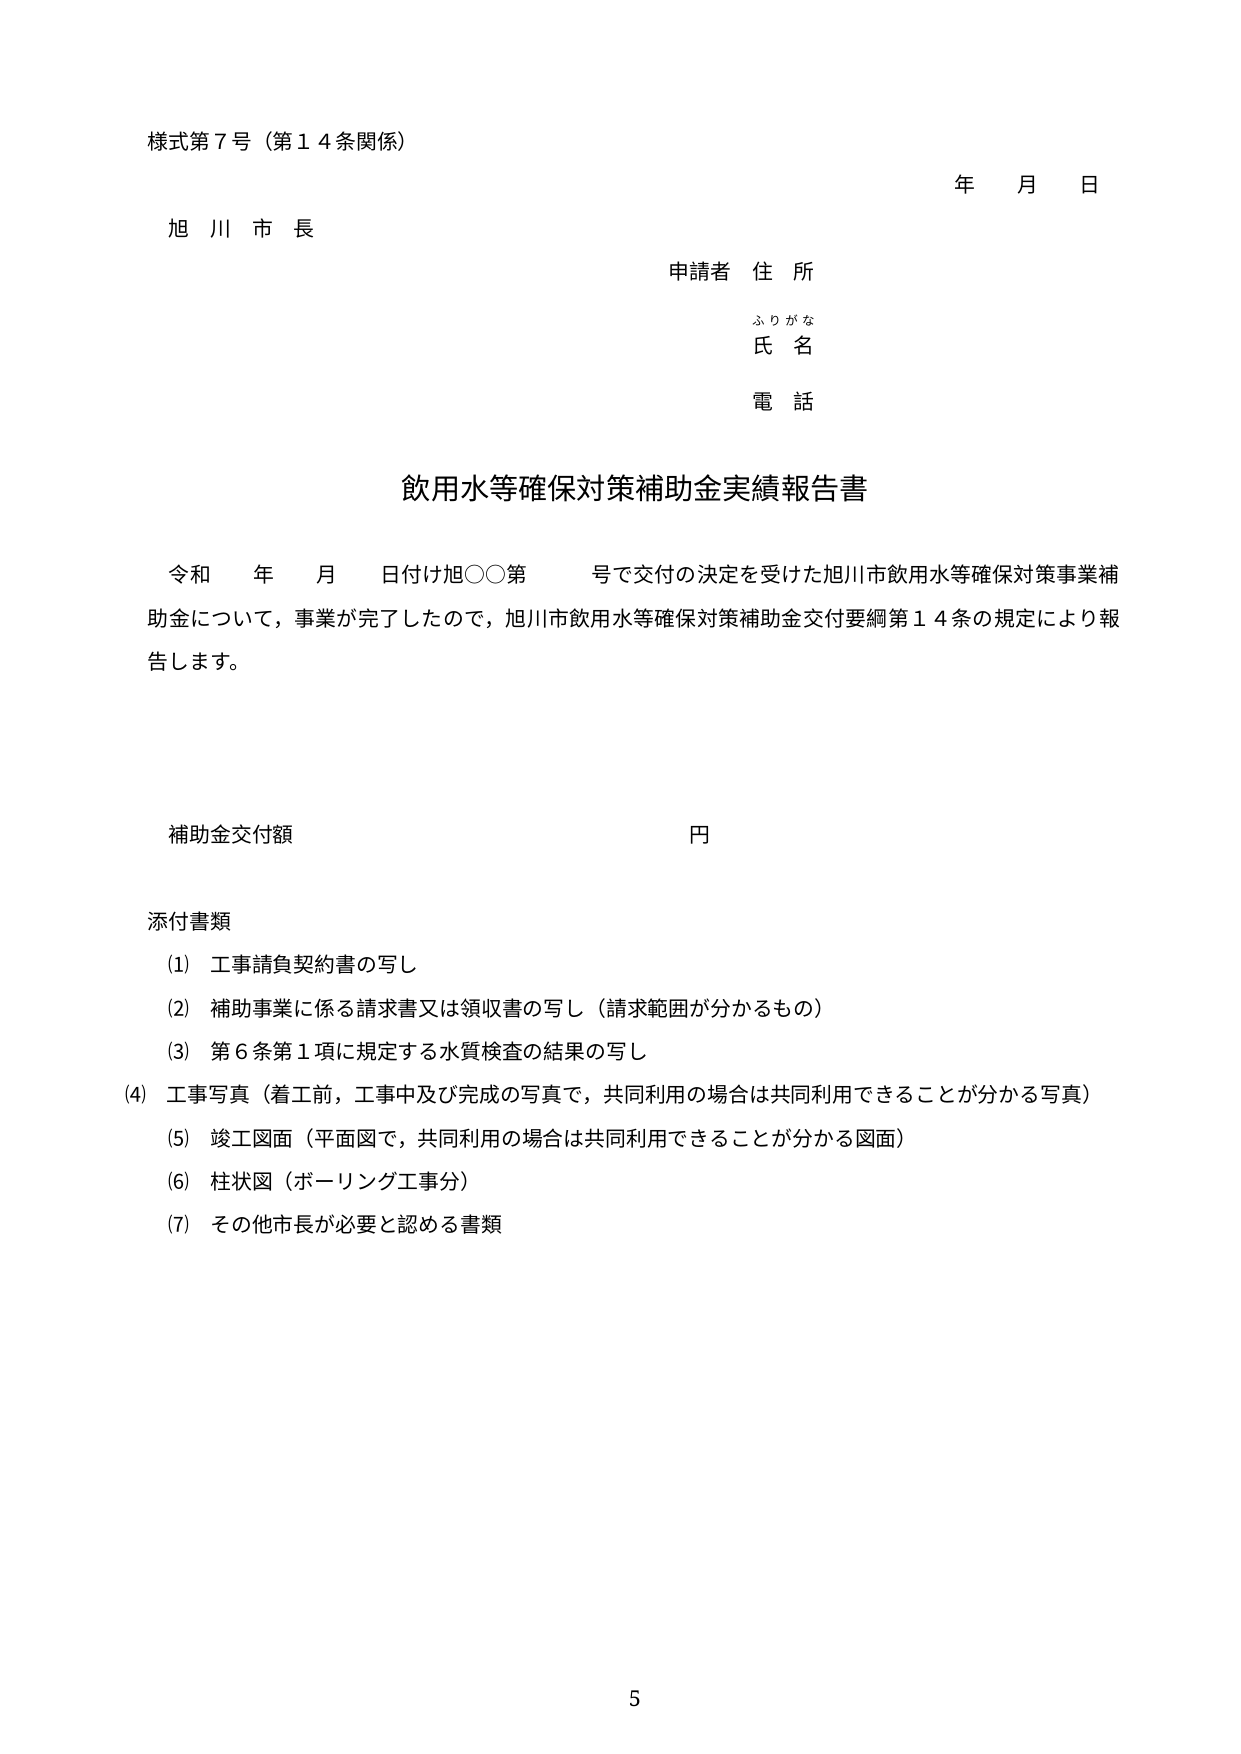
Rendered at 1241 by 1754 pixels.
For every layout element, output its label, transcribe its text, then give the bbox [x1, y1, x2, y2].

text 令和 年 月 日付け旭○○第 号で交付の決定を受けた旭川市飲用水等確保対策事業補助金について，事業が完了したので，旭川市飲用水等確保対策補助金交付要綱第１４条の規定により報告します。 [148, 552, 1122, 682]
text ⑷ 工事写真（着工前，工事中及び完成の写真で，共同利用の場合は共同利用できることが分かる写真） [104, 1072, 1122, 1115]
text ⑴ 工事請負契約書の写し [148, 942, 1122, 985]
text 様式第７号（第１４条関係） [148, 119, 1122, 162]
text ⑹ 柱状図（ボーリング工事分） [148, 1159, 1122, 1202]
text ⑵ 補助事業に係る請求書又は領収書の写し（請求範囲が分かるもの） [148, 985, 1122, 1029]
text 旭 川 市 長 [148, 205, 1122, 249]
text 電 話 [148, 379, 1122, 422]
text 年 月 日 [148, 162, 1100, 205]
text 申請者 住 所 [148, 249, 1122, 292]
text ⑶ 第６条第１項に規定する水質検査の結果の写し [148, 1029, 1122, 1072]
text 飲用水等確保対策補助金実績報告書 [148, 465, 1122, 509]
text ⑺ その他市長が必要と認める書類 [148, 1202, 1122, 1245]
text 添付書類 [148, 899, 1122, 942]
text 補助金交付額 円 [148, 812, 1122, 855]
text ⑸ 竣工図面（平面図で，共同利用の場合は共同利用できることが分かる図面） [148, 1115, 1122, 1159]
